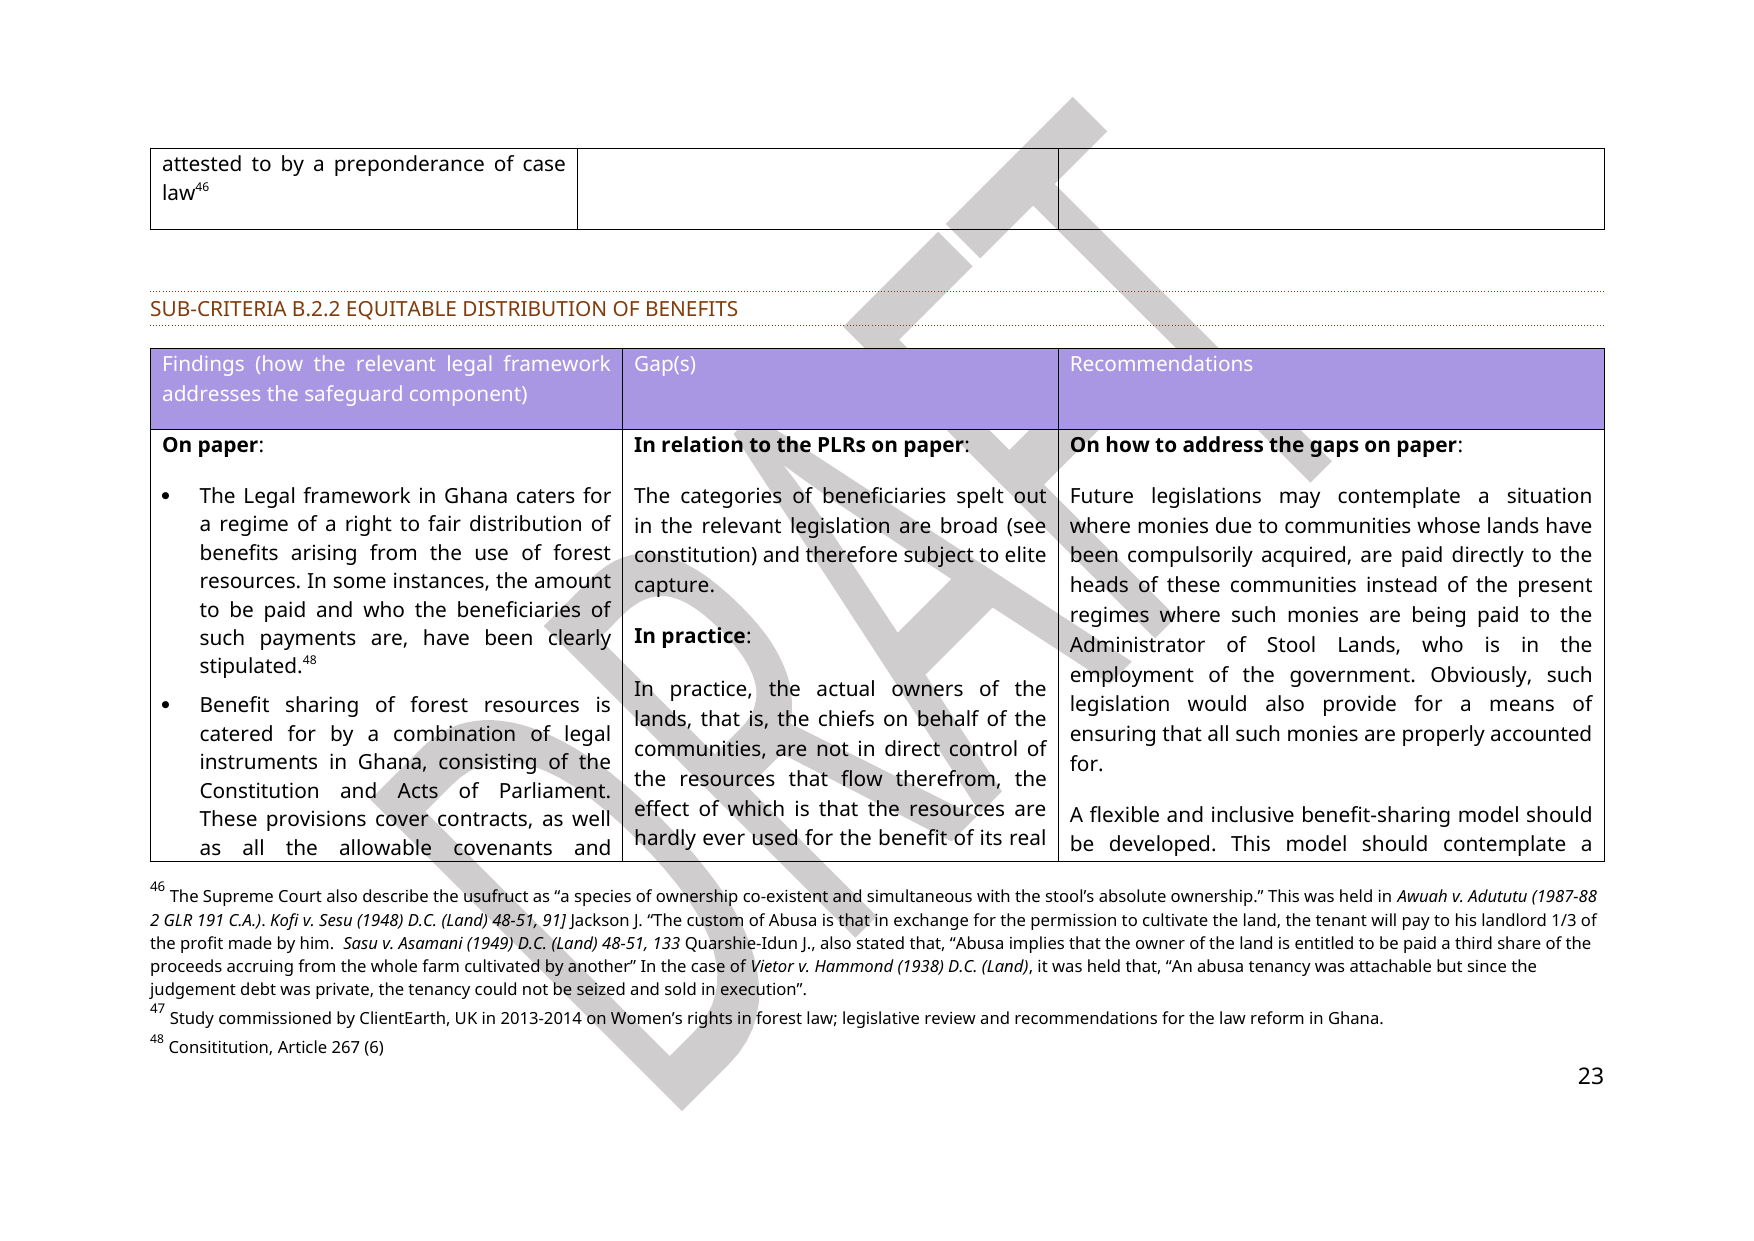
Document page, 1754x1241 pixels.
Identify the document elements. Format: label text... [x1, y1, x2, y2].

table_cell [151, 149, 577, 229]
table_cell In relation to the PLRs on paper: The categories of beneficiaries spelt out in the relevant legislation are broad (see constitution) and therefore subject to elite capture. In practice: In practice, the actual owners of the lands, that is, the chiefs on behalf of the communities, are not in direct control of the resources that flow therefrom, the effect of which is that the resources are hardly ever used for the benefit of its real owners. This is however, without prejudice to constitutional provisions, particularly those on compulsory acquisition in articles 20 and 257, as well as the compensation regimes in the Administration of Lands Act. the combination of which, on paper, makes adequate compensatory plans for communities so affected. [623, 430, 1058, 861]
table_header Recommendations [1059, 349, 1604, 429]
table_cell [578, 149, 1058, 229]
subtitle Sub-Criteria B.2.2 Equitable Distribution of Benefits [150, 291, 1604, 326]
table_header Findings (how the relevant legal framework addresses the safeguard component) [151, 349, 622, 429]
table_cell On paper: The Legal framework in Ghana caters for a regime of a right to fair distribution of benefits arising from the use of forest resources. In some instances, the amount to be paid and who the beneficiaries of such payments are, have been clearly stipulated. Benefit sharing of forest resources is catered for by a combination of legal instruments in Ghana, consisting of the Constitution and Acts of Parliament. These provisions cover contracts, as well as all the allowable covenants and agreements regarding the rights. Also supporting the benefits sharing regime in Ghana is the Head of Family (Accountability) Act, which ensures that where benefits have been paid to family head for members of the family, the family may call the head to account and ensure that the benefits are received by family members. In practice (how these PLRs are implemented): The Ghana Forest and Wildlife Policy shows the intention of the Government to strengthen this position by recognizing the need for the enactment of the necessary legislations and regulations to facilitate and enhance local participation and control through decentralization of forestry operations at the district level. In pursuance of this, government will… enact the legislation that will enable communities and individuals to benefit from trees on their farms and fallow lands, provide off reserves tree tenure security, grant authority to legally dispose of resources and allocate better proportions of benefits accruing from resource management to community members individually or collectively. In practice, the communities do not directly benefit and determine the use of the distributed revenue under article 267 because the institutions that receive these revenues are not obliged to account for the use of these revenues. [151, 430, 622, 861]
table_header Gap(s) [623, 349, 1058, 429]
table_cell On how to address the gaps on paper: Future legislations may contemplate a situation where monies due to communities whose lands have been compulsorily acquired, are paid directly to the heads of these communities instead of the present regimes where such monies are being paid to the Administrator of Stool Lands, who is in the employment of the government. Obviously, such legislation would also provide for a means of ensuring that all such monies are properly accounted for. A flexible and inclusive benefit-sharing model should be developed. This model should contemplate a structure for potential dispute resolution. One of such models could be a Co-Benefit sharing scheme, which is a non-monetary benefits sharing scheme, the aim of which is to take adequate care of issues that bother on alternative livelihoods for forest community dwellers. It is imperative that such a scheme is provided with financial support to ensure its viability, as well as a good governance structure to ensure proper accountability. On how to address the gaps from the PLR's implementation: There is a need for the regime of resource ownership to be clearly defined so as to make room for the proper management of these resources. In effect, the chiefs, who are the custodians of community lands, should be placed in actual charge of those lands, and where the government compulsorily acquires such lands, compensation to the extent spelt out in the Constitution and the Administration of Lands Act should be fully complied with. [1059, 430, 1604, 861]
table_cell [1059, 149, 1604, 229]
